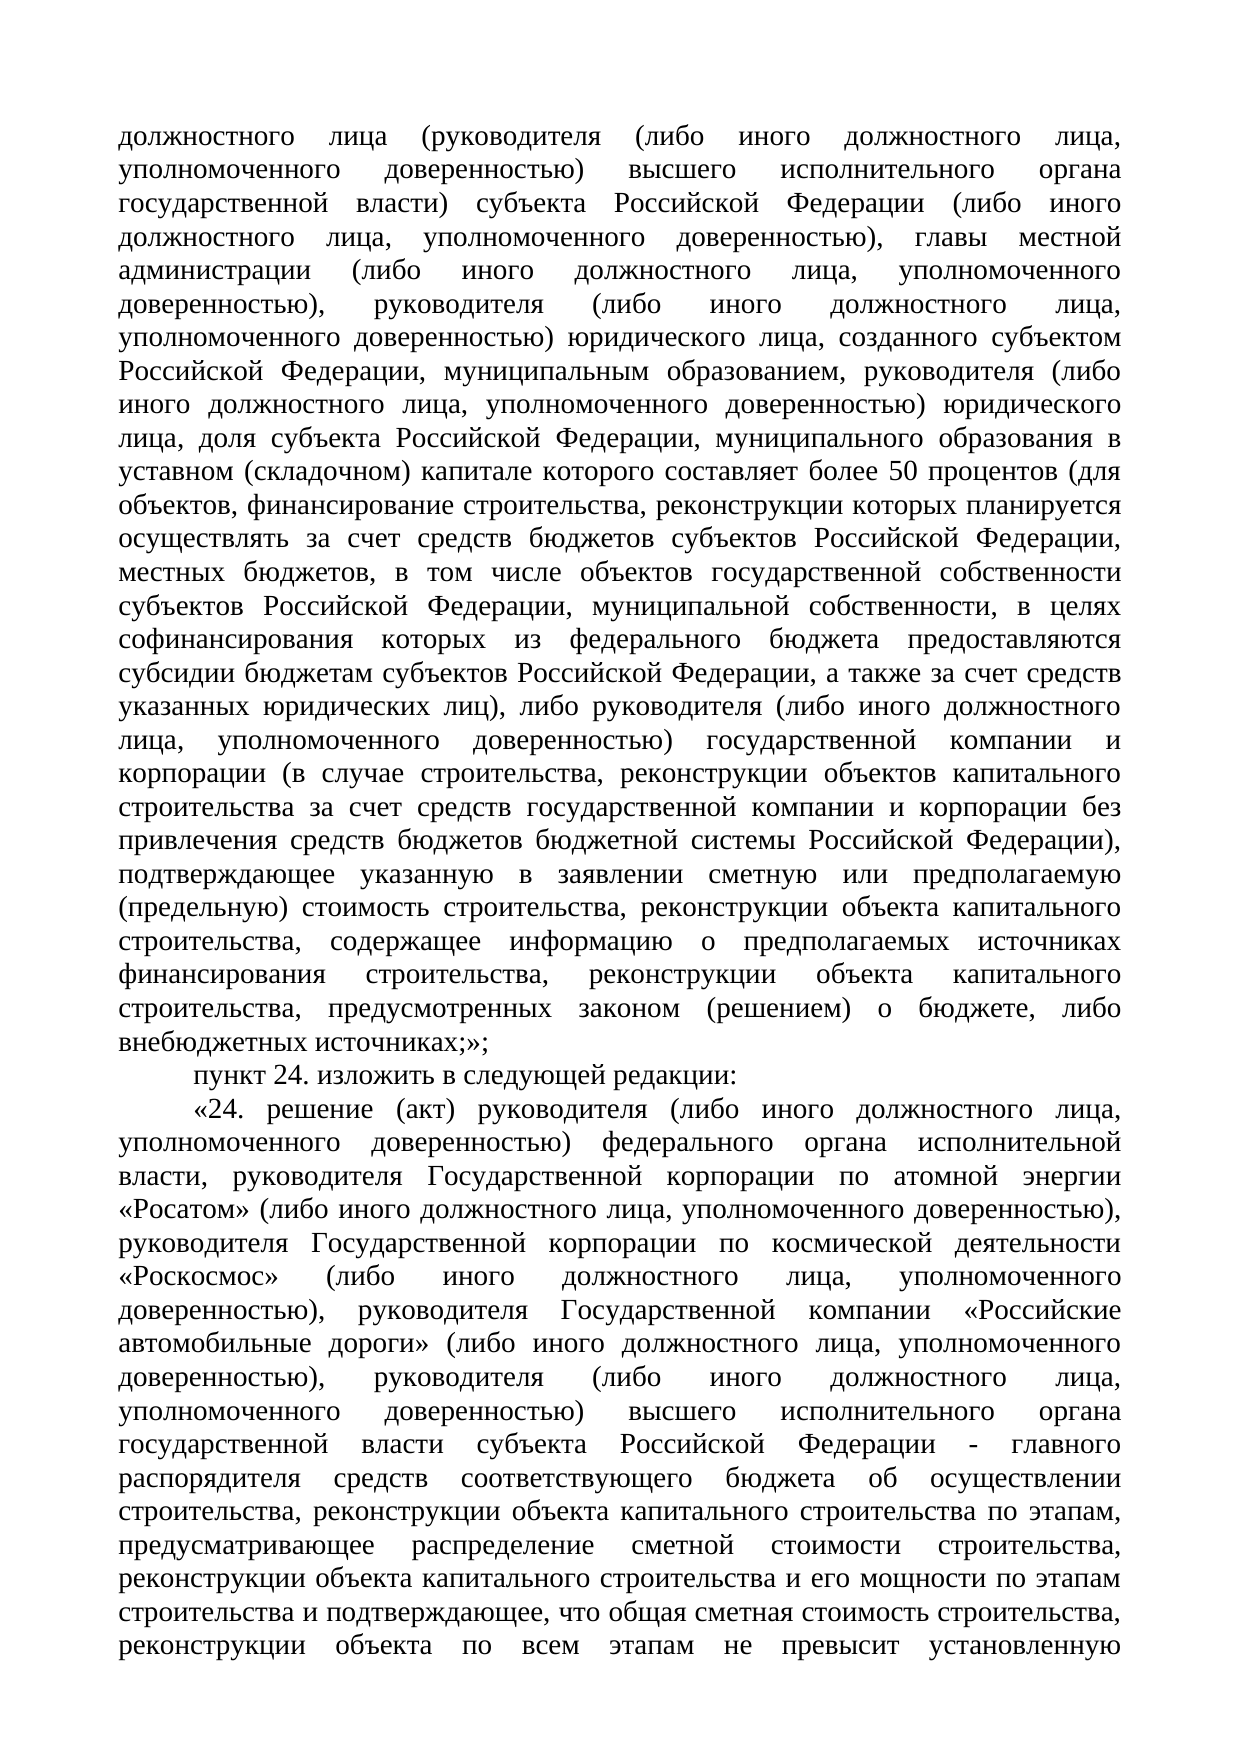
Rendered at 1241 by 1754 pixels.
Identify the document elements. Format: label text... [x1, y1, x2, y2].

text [118, 1091, 1122, 1661]
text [118, 118, 1122, 1057]
text пункт 24. изложить в следующей редакции: [118, 1057, 1122, 1091]
